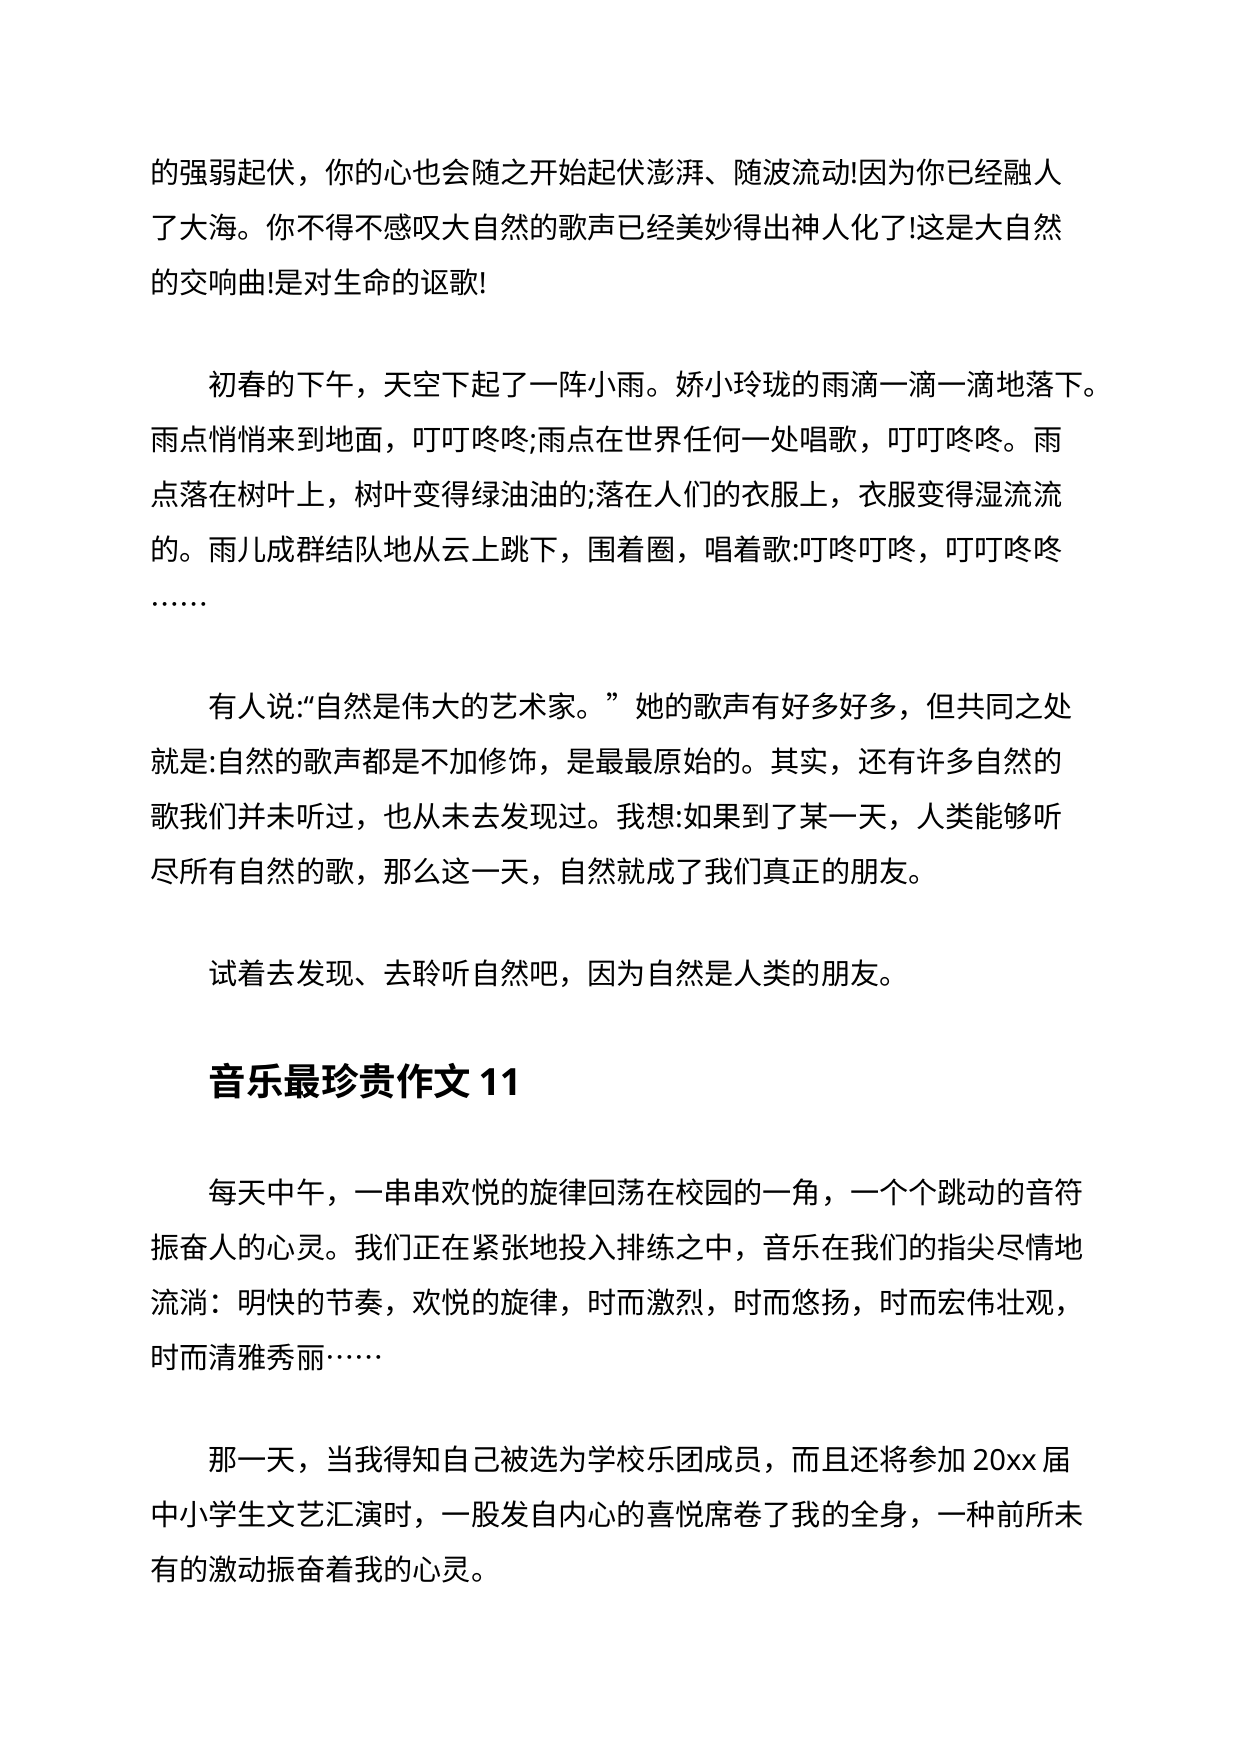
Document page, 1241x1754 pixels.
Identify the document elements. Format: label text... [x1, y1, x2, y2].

text 试着去发现、去聆听自然吧，因为自然是人类的朋友。 [150, 950, 1090, 993]
text 初春的下午，天空下起了一阵小雨。娇小玲珑的雨滴一滴一滴地落下。雨点悄悄来到地面，叮叮咚咚;雨点在世界任何一处唱歌，叮叮咚咚。雨点落在树叶上，树叶变得绿油油的;落在人们的衣服上，衣服变得湿流流的。雨儿成群结队地从云上跳下，围着圈，唱着歌:叮咚叮咚，叮叮咚咚…… [150, 362, 1090, 624]
text 那一天，当我得知自己被选为学校乐团成员，而且还将参加20xx届中小学生文艺汇演时，一股发自内心的喜悦席卷了我的全身，一种前所未有的激动振奋着我的心灵。 [150, 1436, 1090, 1588]
text 音乐最珍贵作文11 [150, 1052, 1090, 1107]
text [150, 150, 1090, 302]
text 每天中午，一串串欢悦的旋律回荡在校园的一角，一个个跳动的音符振奋人的心灵。我们正在紧张地投入排练之中，音乐在我们的指尖尽情地流淌：明快的节奏，欢悦的旋律，时而激烈，时而悠扬，时而宏伟壮观，时而清雅秀丽…… [150, 1170, 1090, 1377]
text 有人说:“自然是伟大的艺术家。”她的歌声有好多好多，但共同之处就是:自然的歌声都是不加修饰，是最最原始的。其实，还有许多自然的歌我们并未听过，也从未去发现过。我想:如果到了某一天，人类能够听尽所有自然的歌，那么这一天，自然就成了我们真正的朋友。 [150, 684, 1090, 891]
